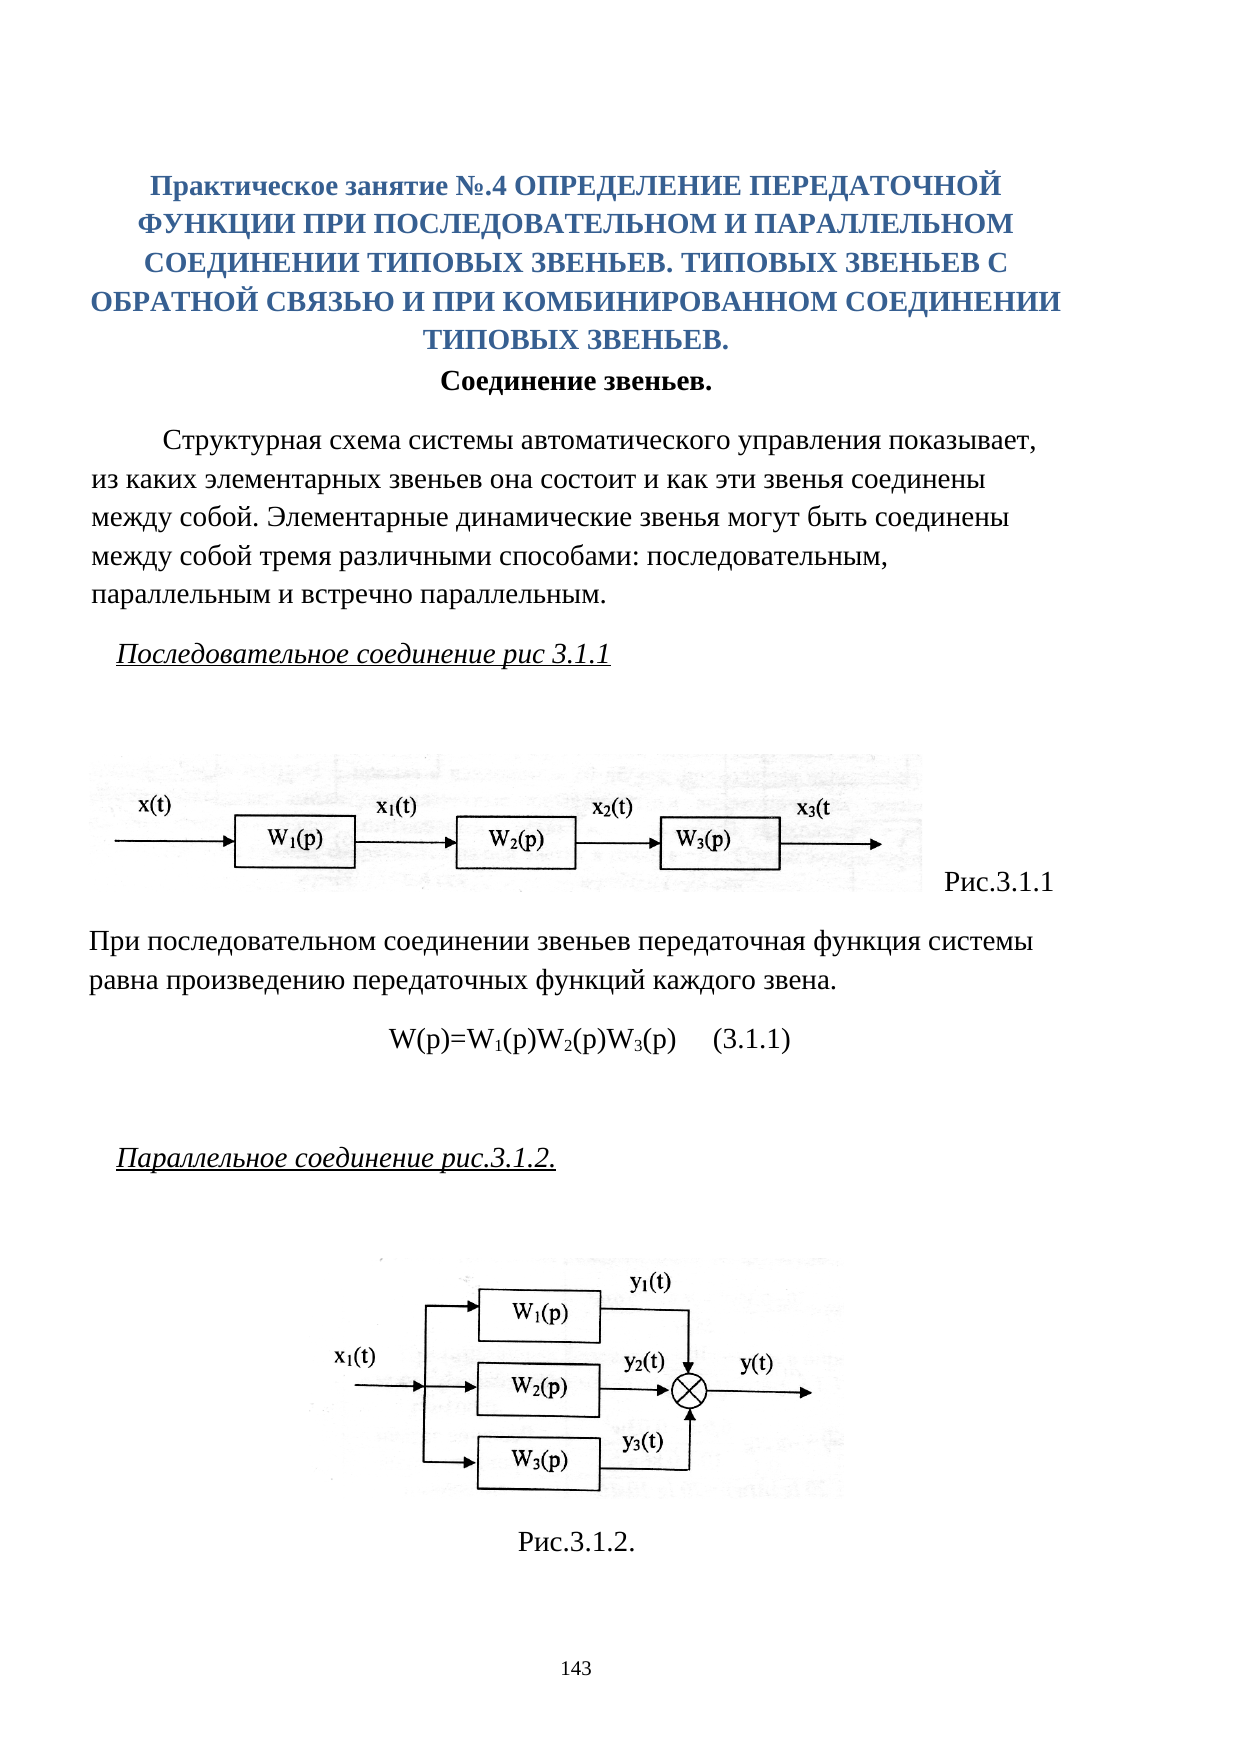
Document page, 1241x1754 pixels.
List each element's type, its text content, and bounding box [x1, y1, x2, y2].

text Последовательное соединение рис 3.1.1 [91, 636, 1062, 669]
text Параллельное соединение рис.3.1.2. [116, 1140, 1063, 1174]
text W(p)=W1(p)W2(p)W3(p) (3.1.1) [116, 1021, 1063, 1055]
text Структурная схема системы автоматического управления показывает, из каких элементарных звеньев она состоит и как эти звенья соединены между собой. Элементарные динамические звенья могут быть соединены между собой тремя различными способами: последовательным, параллельным и встречно параллельным. [91, 422, 1062, 610]
subtitle Практическое занятие №.4 ОПРЕДЕЛЕНИЕ ПЕРЕДАТОЧНОЙ ФУНКЦИИ ПРИ ПОСЛЕДОВАТЕЛЬНОМ И ПАРАЛЛЕЛЬНОМ СОЕДИНЕНИИ ТИПОВЫХ ЗВЕНЬЕВ. ТИПОВЫХ ЗВЕНЬЕВ С ОБРАТНОЙ СВЯЗЬЮ И ПРИ КОМБИНИРОВАННОМ СОЕДИНЕНИИ ТИПОВЫХ ЗВЕНЬЕВ. [89, 168, 1063, 356]
text При последовательном соединении звеньев передаточная функция системы равна произведению передаточных функций каждого звена. [89, 923, 1063, 996]
text Соединение звеньев. [89, 363, 1064, 396]
text Рис.3.1.2. [90, 1524, 1063, 1557]
text Рис.3.1.1 [89, 754, 1063, 898]
